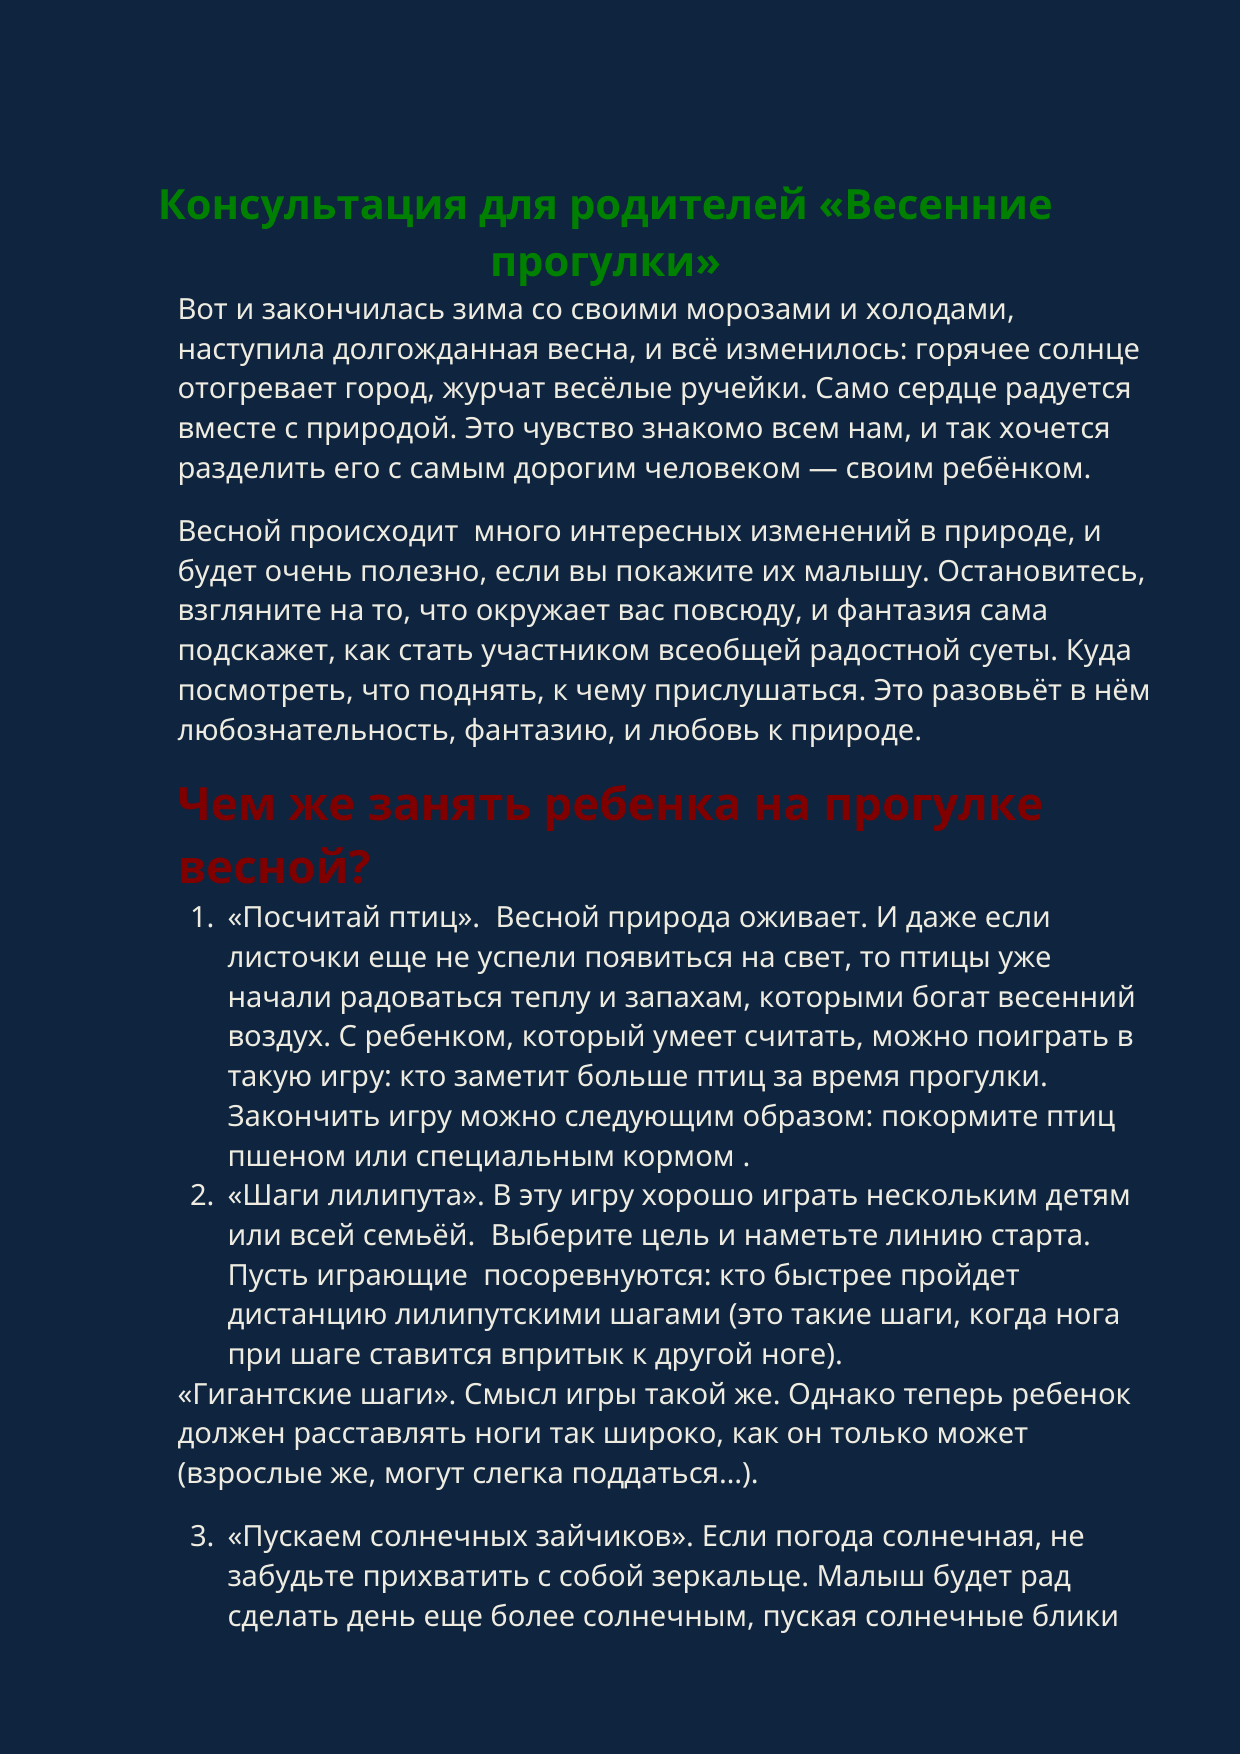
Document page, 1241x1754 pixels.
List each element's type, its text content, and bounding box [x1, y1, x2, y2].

text Вот и закончилась зима со своими морозами и холодами, наступила долгожданная весна, и всё изменилось: горячее солнце отогревает город, журчат весёлые ручейки. Само сердце радуется вместе с природой. Это чувство знакомо всем нам, и так хочется разделить его с самым дорогим человеком — своим ребёнком. [177, 288, 1152, 487]
list «Посчитай птиц». Весной природа оживает. И даже если листочки еще не успели появиться на свет, то птицы уже начали радоваться теплу и запахам, которыми богат весенний воздух. С ребенком, который умеет считать, можно поиграть в такую игру: кто заметит больше птиц за время прогулки. Закончить игру можно следующим образом: покормите птиц пшеном или специальным кормом . [190, 897, 1152, 1174]
text Консультация для родителей «Весенние прогулки» [59, 175, 1152, 288]
list «Шаги лилипута». В эту игру хорошо играть нескольким детям или всей семьёй. Выберите цель и наметьте линию старта. Пусть играющие посоревнуются: кто быстрее пройдет дистанцию лилипутскими шагами (это такие шаги, когда нога при шаге ставится впритык к другой ноге). [190, 1174, 1152, 1373]
text Весной происходит много интересных изменений в природе, и будет очень полезно, если вы покажите их малышу. Остановитесь, взгляните на то, что окружает вас повсюду, и фантазия сама подскажет, как стать участником всеобщей радостной суеты. Куда посмотреть, что поднять, к чему прислушаться. Это разовьёт в нём любознательность, фантазию, и любовь к природе. [177, 510, 1152, 748]
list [190, 1515, 1152, 1634]
text «Гигантские шаги». Смысл игры такой же. Однако теперь ребенок должен расставлять ноги так широко, как он только может (взрослые же, могут слегка поддаться…). [177, 1373, 1152, 1492]
subtitle Чем же занять ребенка на прогулке весной? [177, 772, 1152, 897]
